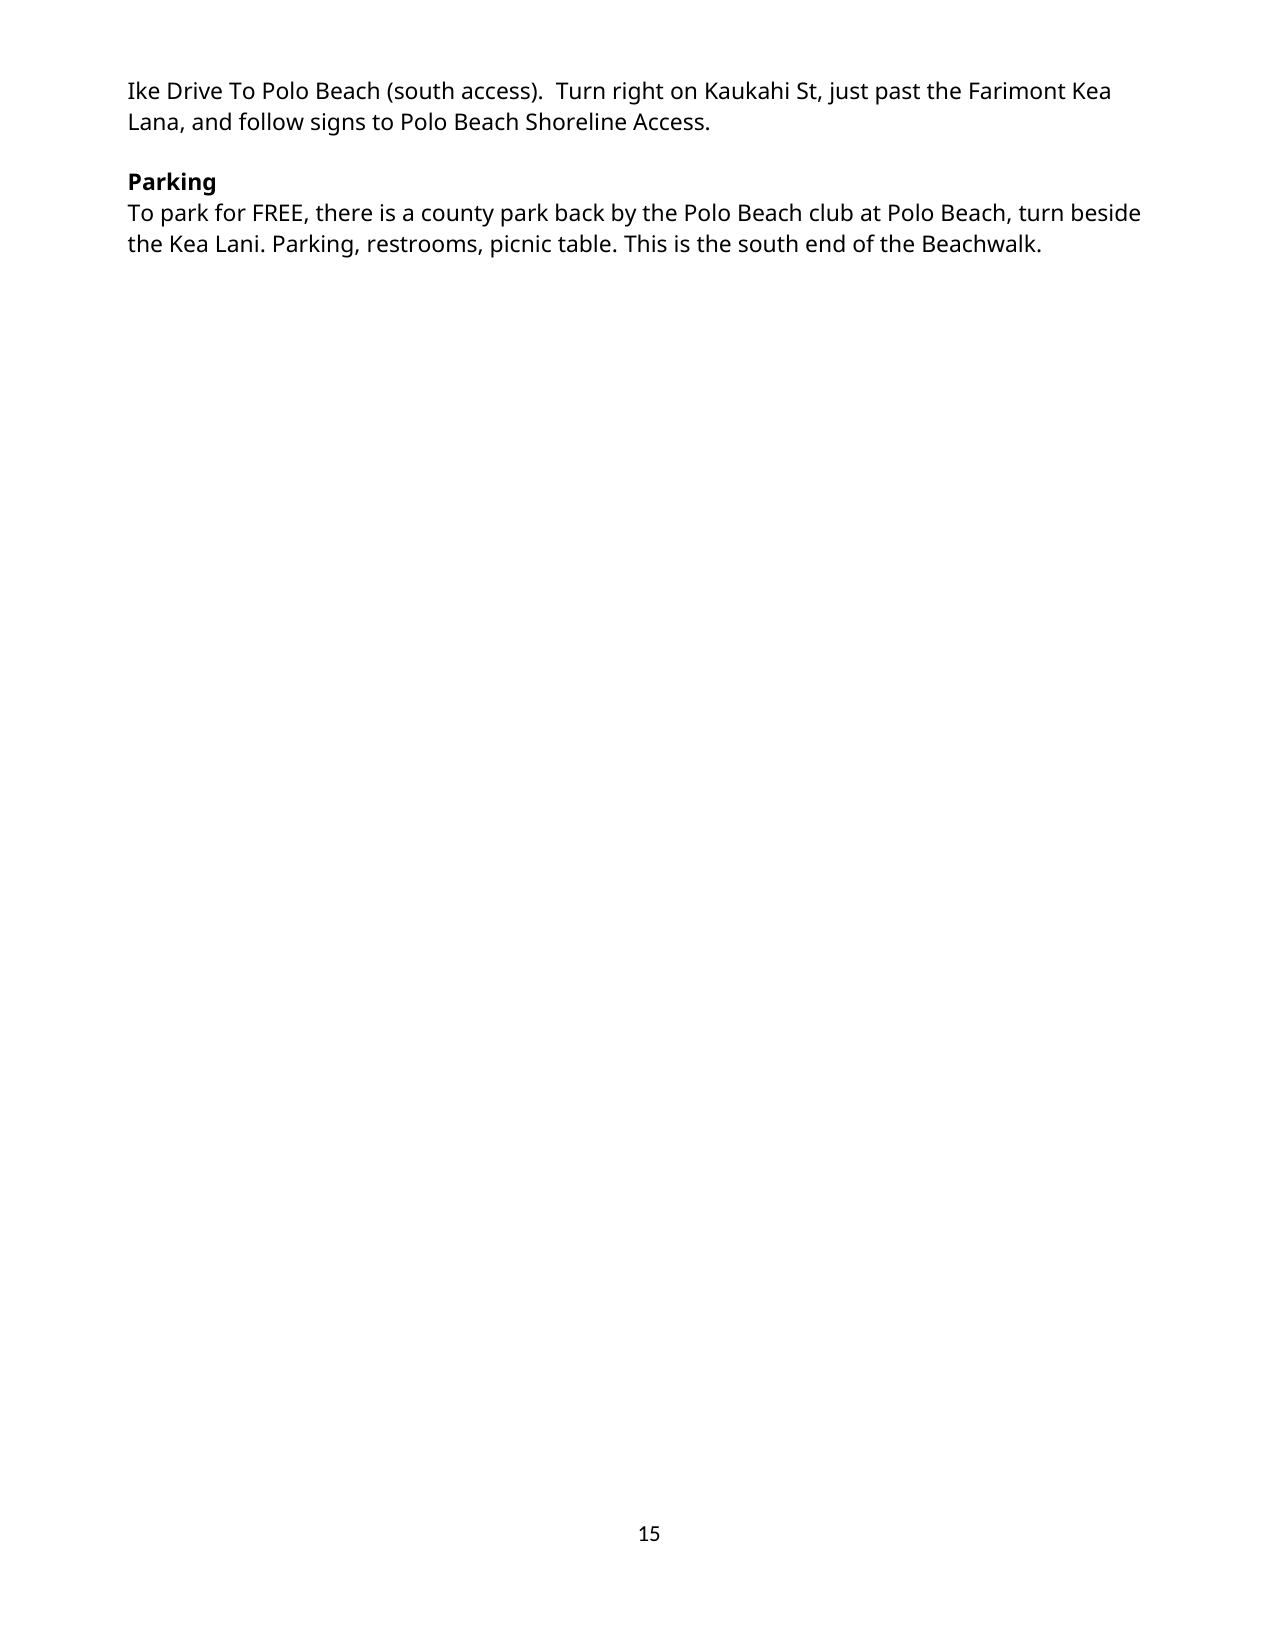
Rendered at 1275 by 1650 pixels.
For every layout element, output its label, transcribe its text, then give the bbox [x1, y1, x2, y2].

text Parking [127, 166, 1170, 197]
text To park for FREE, there is a county park back by the Polo Beach club at Polo Beach, turn beside the Kea Lani. Parking, restrooms, picnic table. This is the south end of the Beachwalk. [127, 197, 1170, 259]
